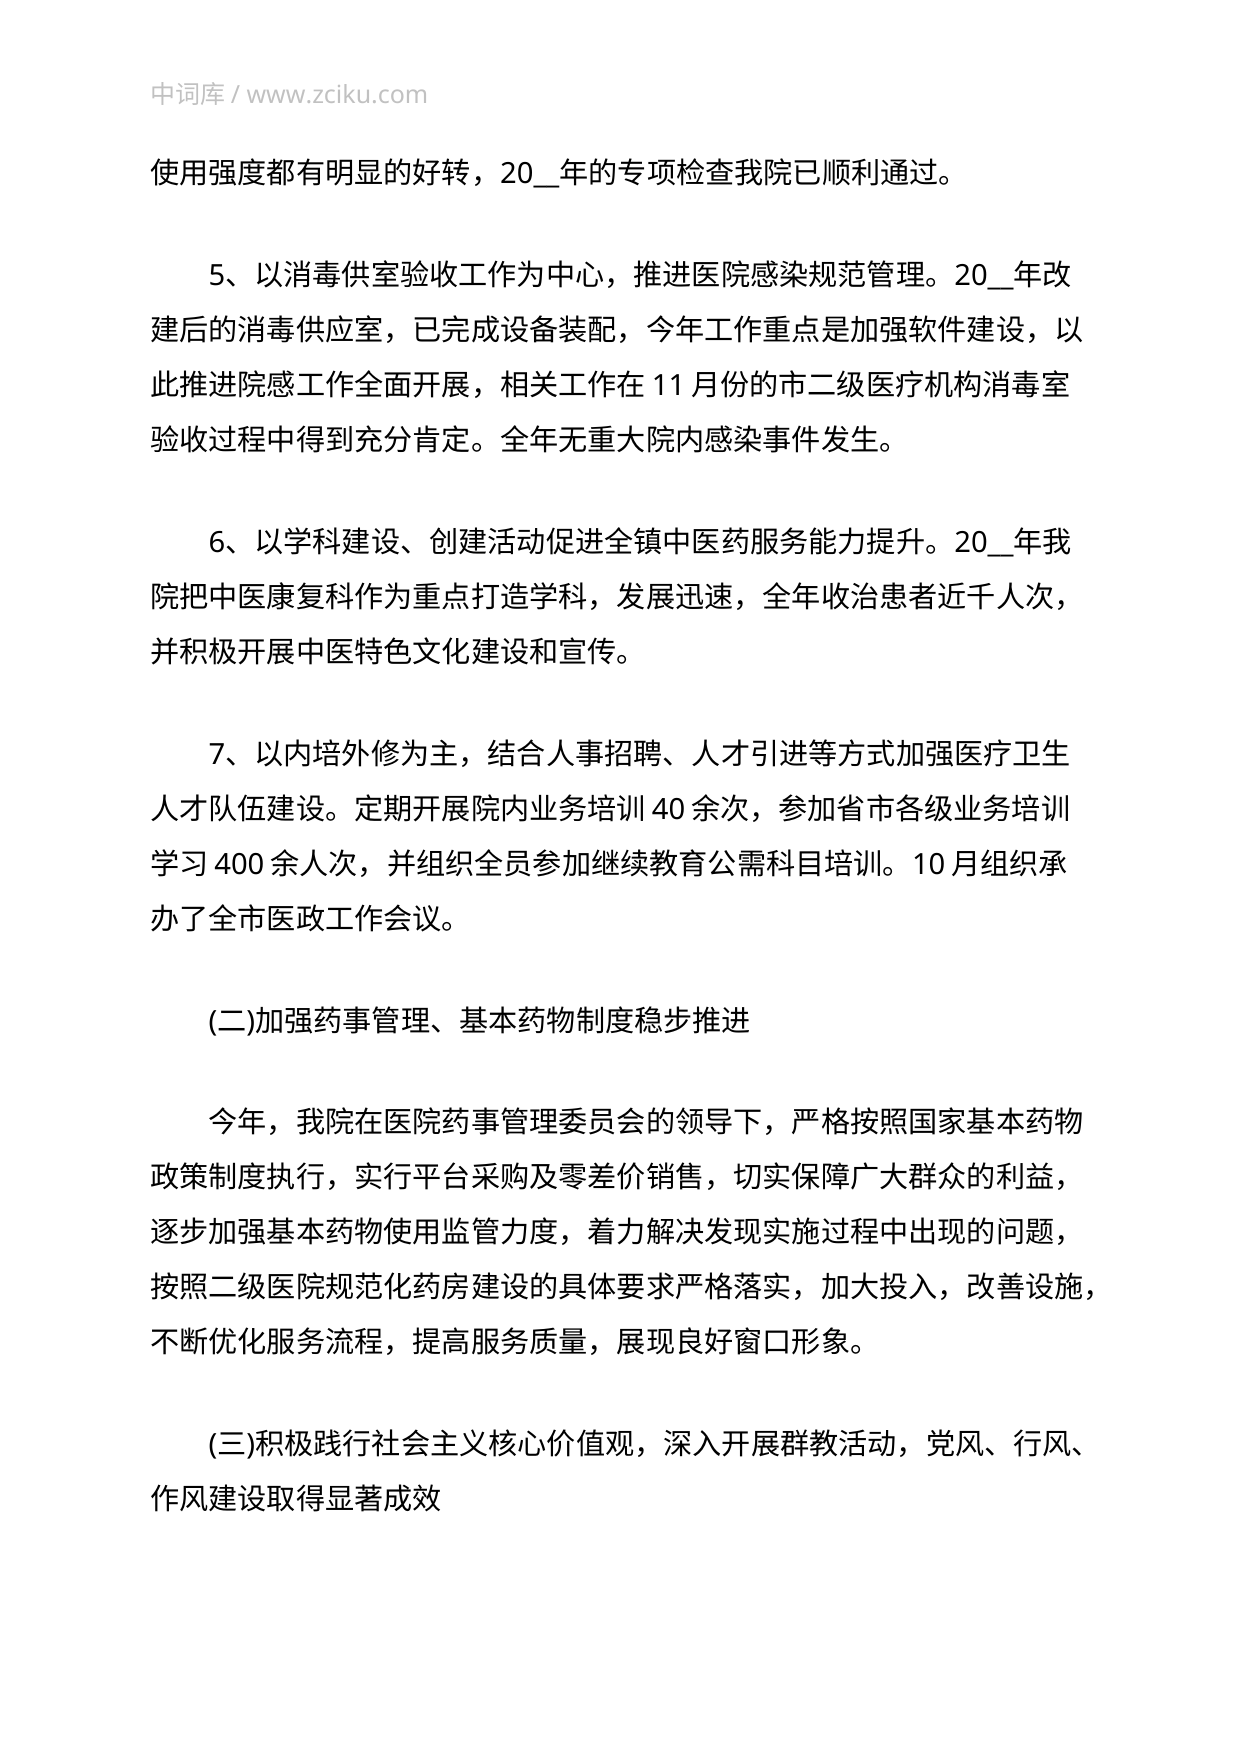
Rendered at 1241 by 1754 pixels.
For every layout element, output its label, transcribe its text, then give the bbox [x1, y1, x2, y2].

text 7、以内培外修为主，结合人事招聘、人才引进等方式加强医疗卫生人才队伍建设。定期开展院内业务培训40余次，参加省市各级业务培训学习400余人次，并组织全员参加继续教育公需科目培训。10月组织承办了全市医政工作会议。 [150, 730, 1090, 938]
text 今年，我院在医院药事管理委员会的领导下，严格按照国家基本药物政策制度执行，实行平台采购及零差价销售，切实保障广大群众的利益，逐步加强基本药物使用监管力度，着力解决发现实施过程中出现的问题，按照二级医院规范化药房建设的具体要求严格落实，加大投入，改善设施，不断优化服务流程，提高服务质量，展现良好窗口形象。 [150, 1099, 1090, 1361]
text (三)积极践行社会主义核心价值观，深入开展群教活动，党风、行风、作风建设取得显著成效 [150, 1420, 1090, 1518]
text (二)加强药事管理、基本药物制度稳步推进 [150, 997, 1090, 1039]
text 5、以消毒供室验收工作为中心，推进医院感染规范管理。20__年改建后的消毒供应室，已完成设备装配，今年工作重点是加强软件建设，以此推进院感工作全面开展，相关工作在11月份的市二级医疗机构消毒室验收过程中得到充分肯定。全年无重大院内感染事件发生。 [150, 252, 1090, 459]
text 6、以学科建设、创建活动促进全镇中医药服务能力提升。20__年我院把中医康复科作为重点打造学科，发展迅速，全年收治患者近千人次，并积极开展中医特色文化建设和宣传。 [150, 519, 1090, 671]
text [150, 150, 1090, 192]
